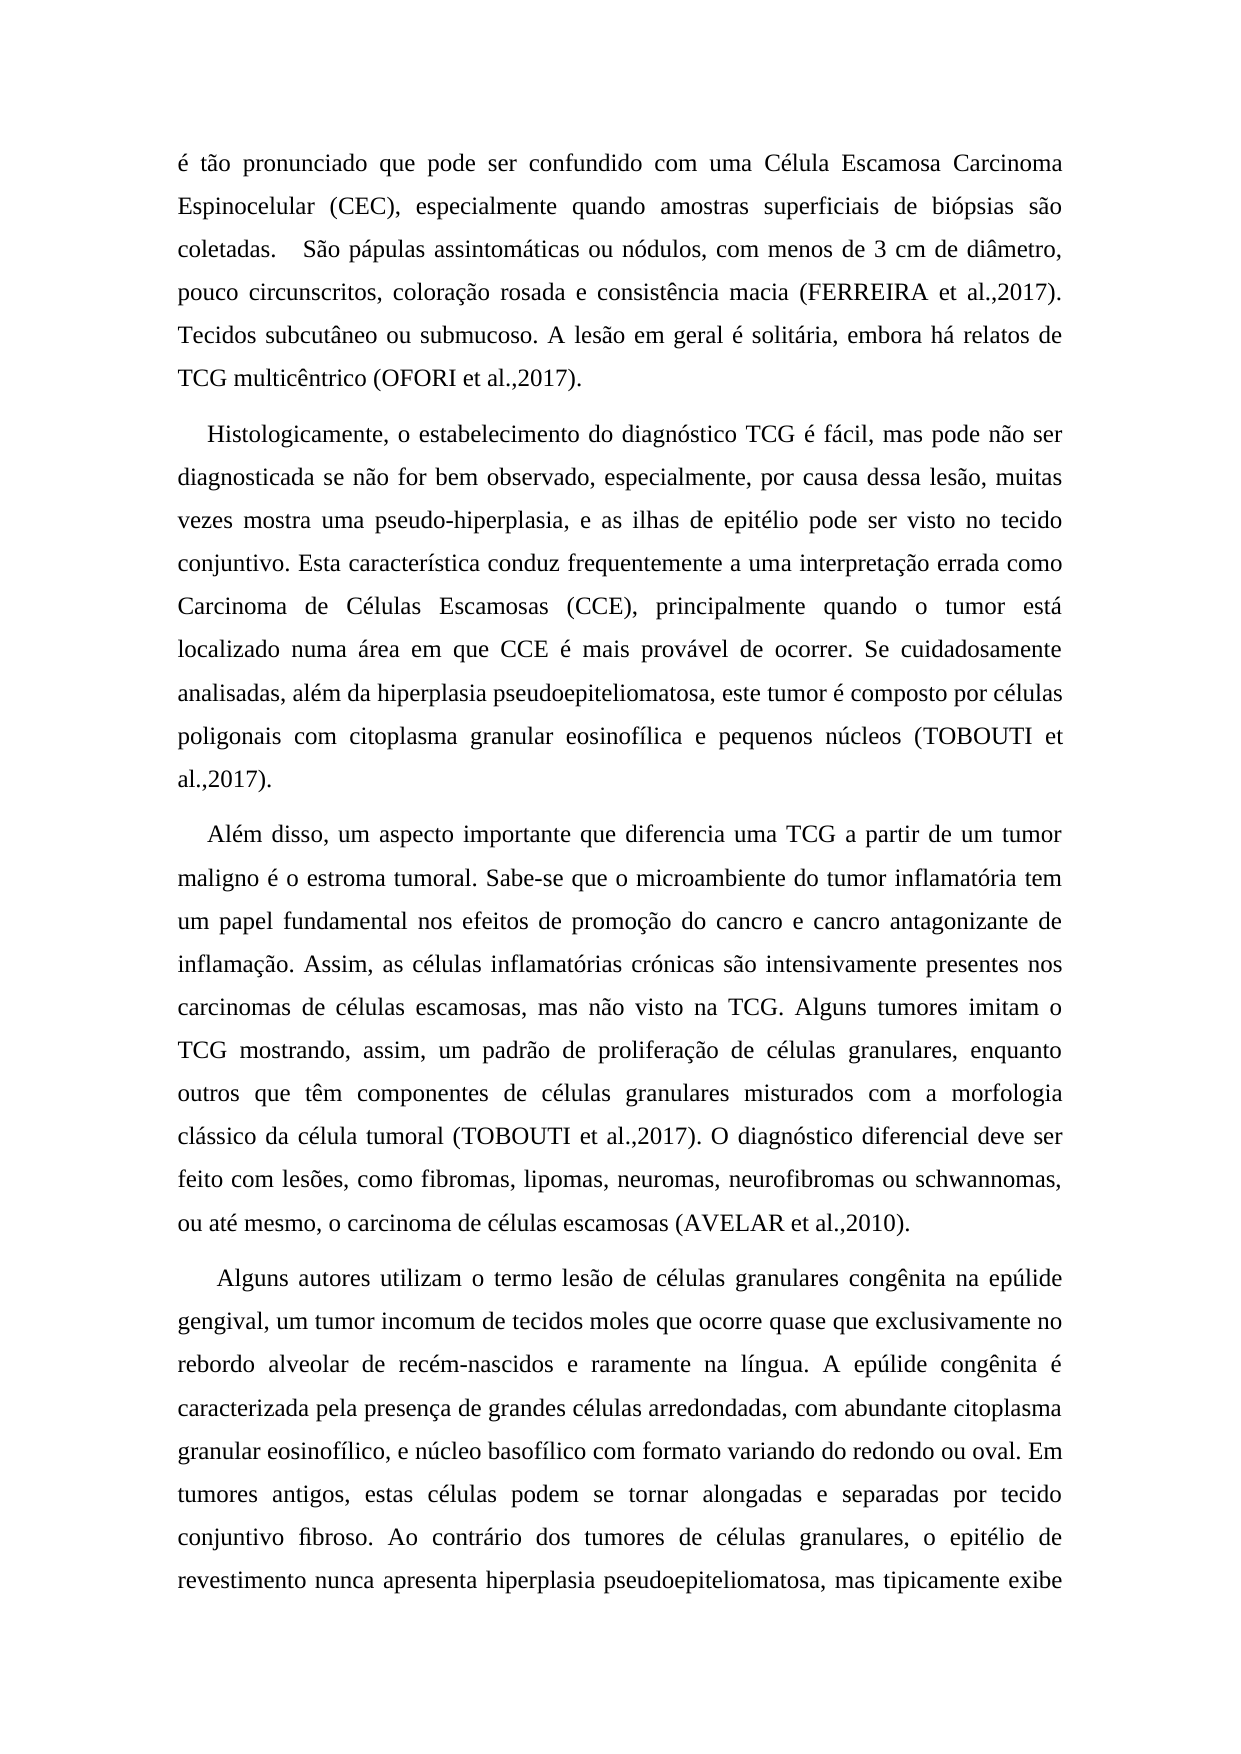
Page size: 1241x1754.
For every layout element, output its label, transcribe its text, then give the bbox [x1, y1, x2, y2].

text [177, 148, 1063, 392]
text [177, 1263, 1063, 1594]
text Histologicamente, o estabelecimento do diagnóstico TCG é fácil, mas pode não ser diagnosticada se não for bem observado, especialmente, por causa dessa lesão, muitas vezes mostra uma pseudo-hiperplasia, e as ilhas de epitélio pode ser visto no tecido conjuntivo. Esta característica conduz frequentemente a uma interpretação errada como Carcinoma de Células Escamosas (CCE), principalmente quando o tumor está localizado numa área em que CCE é mais provável de ocorrer. Se cuidadosamente analisadas, além da hiperplasia pseudoepiteliomatosa, este tumor é composto por células poligonais com citoplasma granular eosinofílica e pequenos núcleos (TOBOUTI et al.,2017). [177, 419, 1063, 793]
text Além disso, um aspecto importante que diferencia uma TCG a partir de um tumor maligno é o estroma tumoral. Sabe-se que o microambiente do tumor inflamatória tem um papel fundamental nos efeitos de promoção do cancro e cancro antagonizante de inflamação. Assim, as células inflamatórias crónicas são intensivamente presentes nos carcinomas de células escamosas, mas não visto na TCG. Alguns tumores imitam o TCG mostrando, assim, um padrão de proliferação de células granulares, enquanto outros que têm componentes de células granulares misturados com a morfologia clássico da célula tumoral (TOBOUTI et al.,2017). O diagnóstico diferencial deve ser feito com lesões, como fibromas, lipomas, neuromas, neurofibromas ou schwannomas, ou até mesmo, o carcinoma de células escamosas (AVELAR et al.,2010). [177, 819, 1063, 1236]
